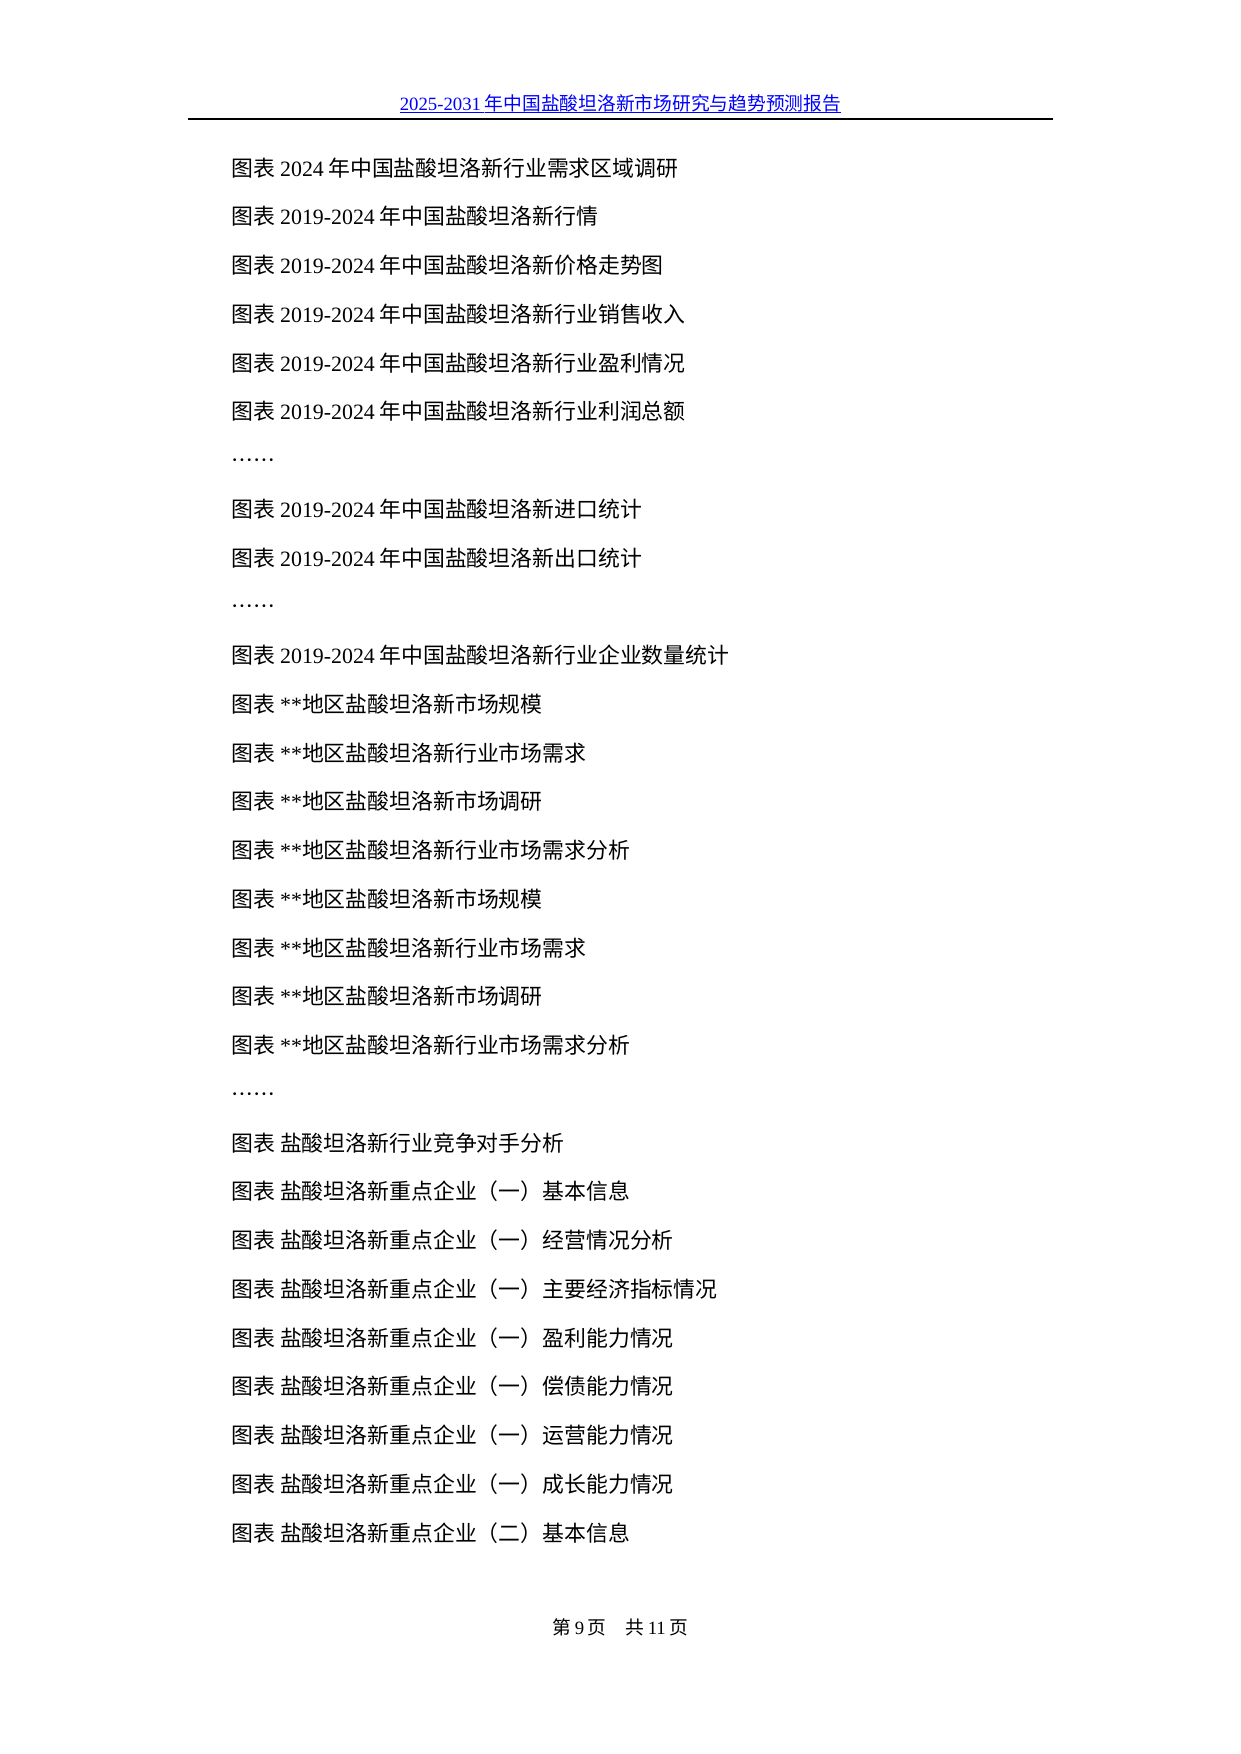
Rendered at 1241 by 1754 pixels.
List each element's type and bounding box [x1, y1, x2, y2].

text [187, 150, 1053, 1548]
